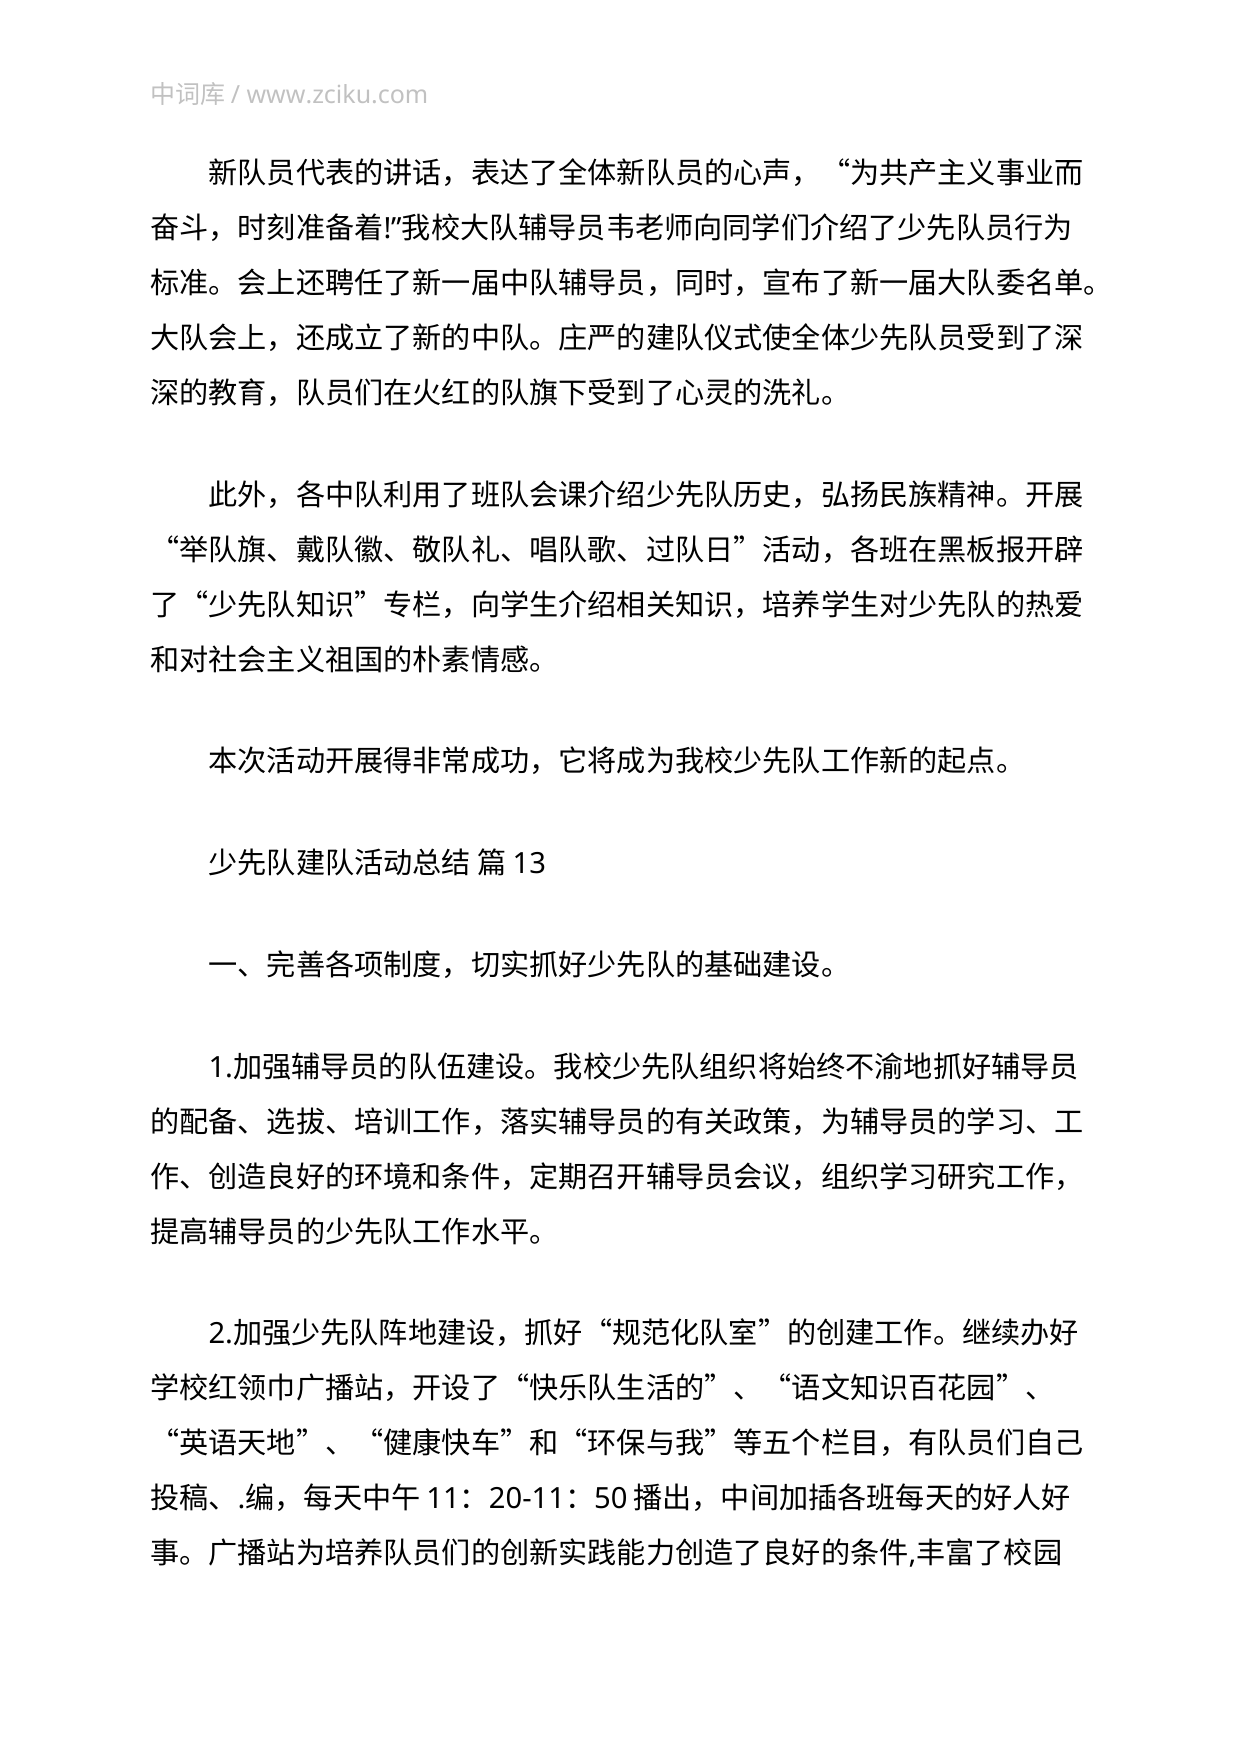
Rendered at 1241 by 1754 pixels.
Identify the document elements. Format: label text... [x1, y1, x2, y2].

text 1.加强辅导员的队伍建设。我校少先队组织将始终不渝地抓好辅导员的配备、选拔、培训工作，落实辅导员的有关政策，为辅导员的学习、工作、创造良好的环境和条件，定期召开辅导员会议，组织学习研究工作，提高辅导员的少先队工作水平。 [150, 1043, 1090, 1251]
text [150, 1310, 1090, 1572]
text 一、完善各项制度，切实抓好少先队的基础建设。 [150, 942, 1090, 984]
text 新队员代表的讲话，表达了全体新队员的心声，“为共产主义事业而奋斗，时刻准备着!”我校大队辅导员韦老师向同学们介绍了少先队员行为标准。会上还聘任了新一届中队辅导员，同时，宣布了新一届大队委名单。大队会上，还成立了新的中队。庄严的建队仪式使全体少先队员受到了深深的教育，队员们在火红的队旗下受到了心灵的洗礼。 [150, 150, 1090, 412]
text 少先队建队活动总结 篇13 [150, 840, 1090, 882]
text 此外，各中队利用了班队会课介绍少先队历史，弘扬民族精神。开展“举队旗、戴队徽、敬队礼、唱队歌、过队日”活动，各班在黑板报开辟了“少先队知识”专栏，向学生介绍相关知识，培养学生对少先队的热爱和对社会主义祖国的朴素情感。 [150, 471, 1090, 678]
text 本次活动开展得非常成功，它将成为我校少先队工作新的起点。 [150, 738, 1090, 780]
